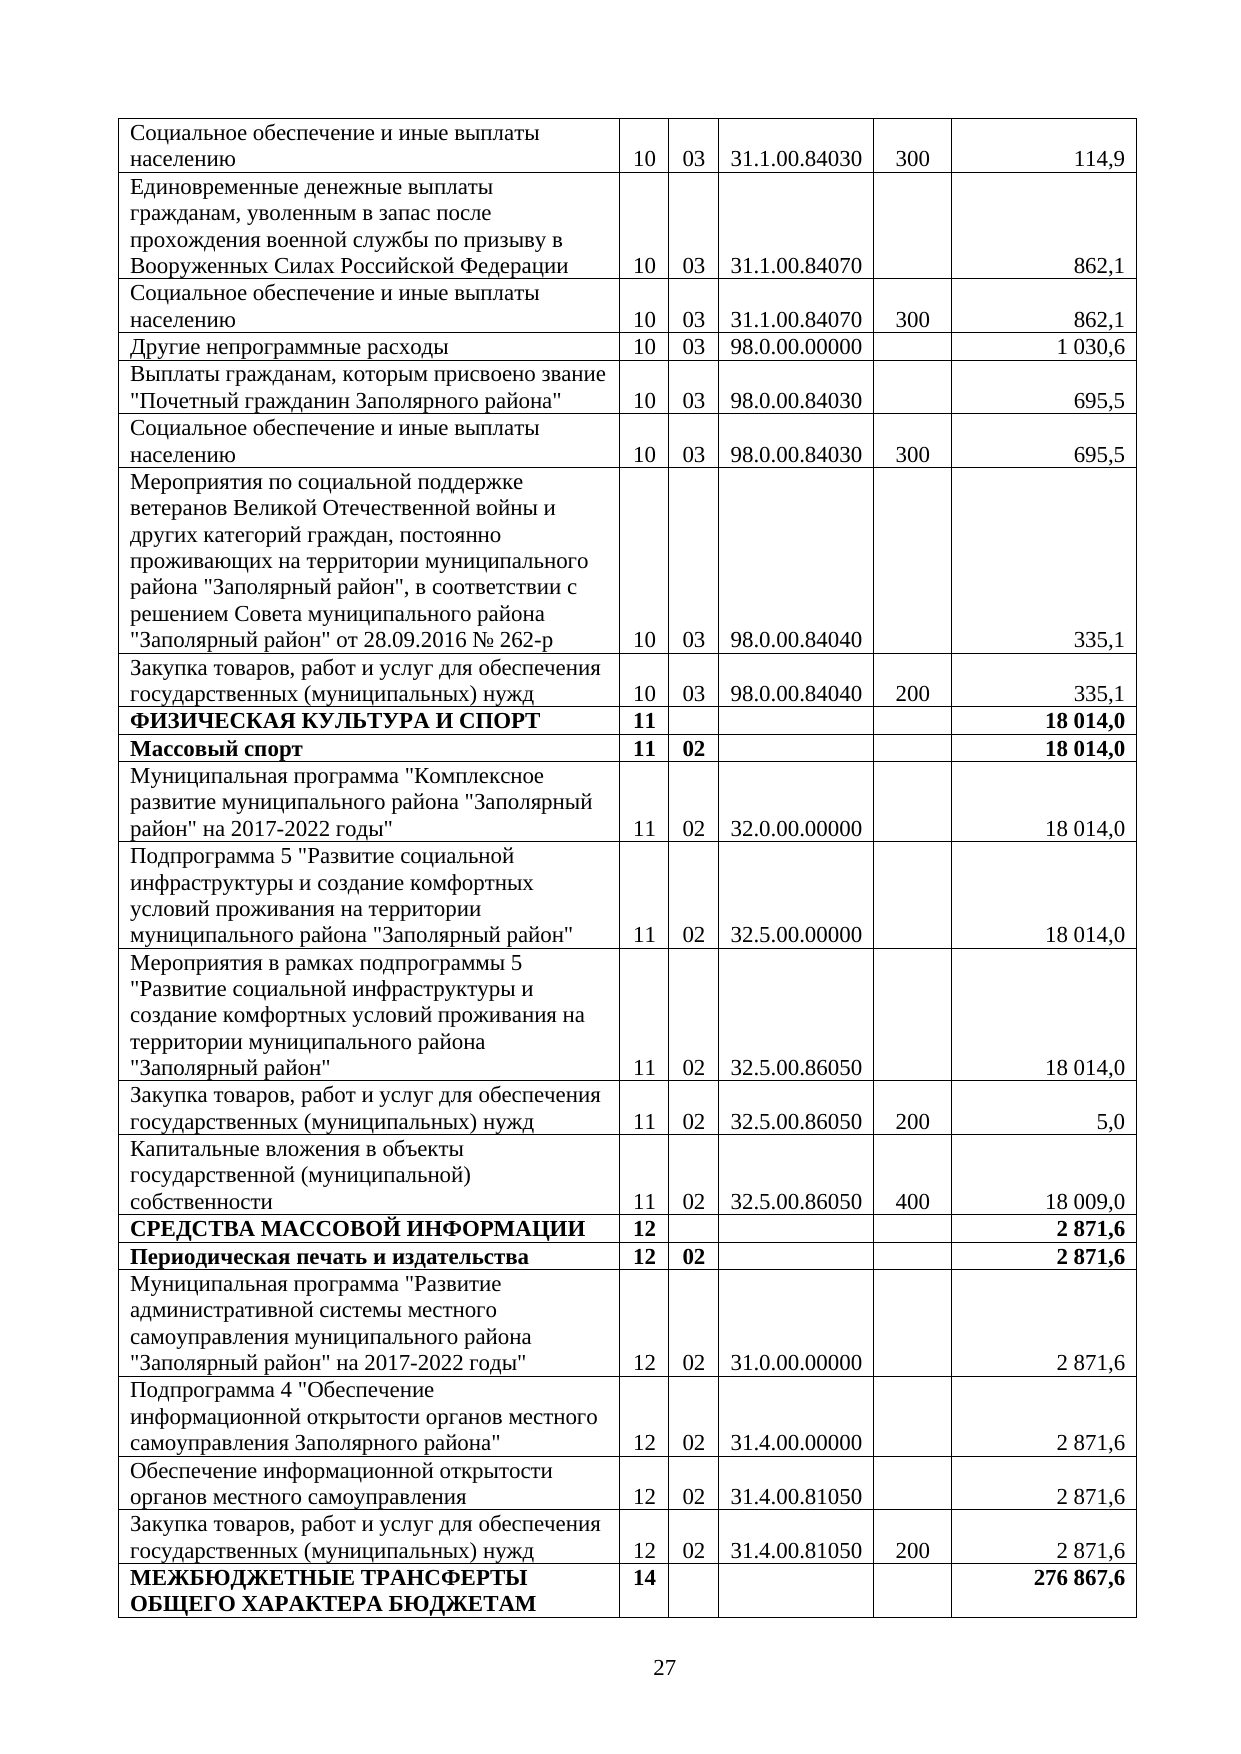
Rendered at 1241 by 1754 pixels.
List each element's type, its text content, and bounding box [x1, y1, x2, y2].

table_cell 11 [620, 735, 668, 761]
table_cell 276 867,6 [952, 1564, 1136, 1617]
table_cell 300 [874, 279, 951, 332]
table_cell 11 [620, 1081, 668, 1134]
table_cell 11 [620, 949, 668, 1080]
table_cell 10 [620, 361, 668, 413]
table_cell 335,1 [952, 468, 1136, 652]
table_cell 02 [669, 949, 718, 1080]
table_cell Выплаты гражданам, которым присвоено звание "Почетный гражданин Заполярного района" [119, 361, 619, 413]
table_cell 10 [620, 333, 668, 359]
table_cell Закупка товаров, работ и услуг для обеспечения государственных (муниципальных) нужд [119, 654, 619, 706]
table_cell 31.0.00.00000 [719, 1270, 873, 1376]
table_cell 98.0.00.84040 [719, 468, 873, 652]
table_cell Социальное обеспечение и иные выплаты населению [119, 279, 619, 332]
table_cell 10 [620, 119, 668, 172]
table_cell [874, 1243, 951, 1269]
table_cell 10 [620, 279, 668, 332]
table_cell 18 009,0 [952, 1135, 1136, 1214]
table_cell [874, 1564, 951, 1617]
table_cell 300 [874, 414, 951, 467]
table_cell 10 [620, 468, 668, 652]
table_cell 31.4.00.00000 [719, 1377, 873, 1456]
table_cell 31.1.00.84070 [719, 279, 873, 332]
table_cell [669, 1215, 718, 1242]
table_cell 31.4.00.81050 [719, 1457, 873, 1509]
table_cell [669, 1564, 718, 1617]
table_cell 11 [620, 707, 668, 734]
table_cell 2 871,6 [952, 1243, 1136, 1269]
table_cell 03 [669, 654, 718, 706]
table_cell 18 014,0 [952, 735, 1136, 761]
table_cell 695,5 [952, 414, 1136, 467]
table_cell 31.1.00.84070 [719, 173, 873, 278]
table_cell 02 [669, 762, 718, 841]
table_cell 31.4.00.81050 [719, 1510, 873, 1563]
table_cell 02 [669, 842, 718, 948]
table_cell Муниципальная программа "Развитие административной системы местного самоуправления муниципального района "Заполярный район" на 2017-2022 годы" [119, 1270, 619, 1376]
table_cell 03 [669, 173, 718, 278]
table_cell [874, 842, 951, 948]
table_cell 695,5 [952, 361, 1136, 413]
table_cell 03 [669, 361, 718, 413]
table_cell ФИЗИЧЕСКАЯ КУЛЬТУРА И СПОРТ [119, 707, 619, 734]
table_cell 10 [620, 654, 668, 706]
table_cell Мероприятия в рамках подпрограммы 5 "Развитие социальной инфраструктуры и создание комфортных условий проживания на территории муниципального района "Заполярный район" [119, 949, 619, 1080]
table_cell [874, 173, 951, 278]
table_cell Подпрограмма 4 "Обеспечение информационной открытости органов местного самоуправления Заполярного района" [119, 1377, 619, 1456]
table_cell 11 [620, 762, 668, 841]
table_cell 200 [874, 654, 951, 706]
table_cell Другие непрограммные расходы [119, 333, 619, 359]
table_cell 02 [669, 1510, 718, 1563]
table_cell 18 014,0 [952, 949, 1136, 1080]
table_cell 02 [669, 1081, 718, 1134]
table_cell 98.0.00.84030 [719, 414, 873, 467]
table_cell 2 871,6 [952, 1510, 1136, 1563]
table_cell Обеспечение информационной открытости органов местного самоуправления [119, 1457, 619, 1509]
table_cell [874, 1215, 951, 1242]
table_cell 12 [620, 1377, 668, 1456]
table_cell 03 [669, 333, 718, 359]
table_cell 03 [669, 468, 718, 652]
table_cell 12 [620, 1270, 668, 1376]
table_cell Социальное обеспечение и иные выплаты населению [119, 119, 619, 172]
table_cell 12 [620, 1243, 668, 1269]
table_cell 32.5.00.86050 [719, 1081, 873, 1134]
table_cell 11 [620, 842, 668, 948]
table_cell [874, 949, 951, 1080]
table_cell 2 871,6 [952, 1215, 1136, 1242]
table_cell [874, 361, 951, 413]
table_cell 32.0.00.00000 [719, 762, 873, 841]
table_cell 32.5.00.00000 [719, 842, 873, 948]
table_cell [874, 1377, 951, 1456]
table_cell 32.5.00.86050 [719, 1135, 873, 1214]
table_cell 14 [620, 1564, 668, 1617]
table_cell 114,9 [952, 119, 1136, 172]
table_cell 18 014,0 [952, 707, 1136, 734]
table_cell 31.1.00.84030 [719, 119, 873, 172]
table_cell 1 030,6 [952, 333, 1136, 359]
table_cell [874, 735, 951, 761]
table_cell 18 014,0 [952, 762, 1136, 841]
table_cell [719, 1564, 873, 1617]
table_cell 32.5.00.86050 [719, 949, 873, 1080]
table_cell 400 [874, 1135, 951, 1214]
table_cell 02 [669, 1457, 718, 1509]
table_cell 10 [620, 414, 668, 467]
table_cell 862,1 [952, 173, 1136, 278]
table_cell 2 871,6 [952, 1377, 1136, 1456]
table_cell Закупка товаров, работ и услуг для обеспечения государственных (муниципальных) нужд [119, 1510, 619, 1563]
table_cell 862,1 [952, 279, 1136, 332]
table_cell 12 [620, 1215, 668, 1242]
table_cell 18 014,0 [952, 842, 1136, 948]
table_cell 12 [620, 1457, 668, 1509]
table_cell 03 [669, 414, 718, 467]
table_cell 2 871,6 [952, 1270, 1136, 1376]
table_cell 200 [874, 1510, 951, 1563]
table_cell Закупка товаров, работ и услуг для обеспечения государственных (муниципальных) нужд [119, 1081, 619, 1134]
table_cell 2 871,6 [952, 1457, 1136, 1509]
table_cell 98.0.00.84040 [719, 654, 873, 706]
table_cell 02 [669, 1377, 718, 1456]
table_cell Периодическая печать и издательства [119, 1243, 619, 1269]
table_cell Подпрограмма 5 "Развитие социальной инфраструктуры и создание комфортных условий проживания на территории муниципального района "Заполярный район" [119, 842, 619, 948]
table_cell [874, 1270, 951, 1376]
table_cell [874, 762, 951, 841]
table_cell 02 [669, 1270, 718, 1376]
table_cell [719, 1215, 873, 1242]
table_cell 02 [669, 735, 718, 761]
table_cell [874, 468, 951, 652]
table_cell 02 [669, 1135, 718, 1214]
table_cell 10 [620, 173, 668, 278]
table_cell 02 [669, 1243, 718, 1269]
table_cell Муниципальная программа "Комплексное развитие муниципального района "Заполярный район" на 2017-2022 годы" [119, 762, 619, 841]
table_cell Капитальные вложения в объекты государственной (муниципальной) собственности [119, 1135, 619, 1214]
table_cell Единовременные денежные выплаты гражданам, уволенным в запас после прохождения военной службы по призыву в Вооруженных Силах Российской Федерации [119, 173, 619, 278]
table_cell 03 [669, 279, 718, 332]
table_cell [669, 707, 718, 734]
table_cell [719, 1243, 873, 1269]
table_cell 98.0.00.84030 [719, 361, 873, 413]
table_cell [119, 1564, 619, 1617]
table_cell 98.0.00.00000 [719, 333, 873, 359]
table_cell [874, 333, 951, 359]
table_cell 300 [874, 119, 951, 172]
table_cell Массовый спорт [119, 735, 619, 761]
table_cell 11 [620, 1135, 668, 1214]
table_cell [874, 707, 951, 734]
table_cell 5,0 [952, 1081, 1136, 1134]
table_cell 200 [874, 1081, 951, 1134]
table_cell 335,1 [952, 654, 1136, 706]
table_cell Социальное обеспечение и иные выплаты населению [119, 414, 619, 467]
table_cell [719, 735, 873, 761]
table_cell [874, 1457, 951, 1509]
table_cell 03 [669, 119, 718, 172]
table_cell 12 [620, 1510, 668, 1563]
table_cell Мероприятия по социальной поддержке ветеранов Великой Отечественной войны и других категорий граждан, постоянно проживающих на территории муниципального района "Заполярный район", в соответствии с решением Совета муниципального района "Заполярный район" от 28.09.2016 № 262-р [119, 468, 619, 652]
table_cell [719, 707, 873, 734]
table_cell СРЕДСТВА МАССОВОЙ ИНФОРМАЦИИ [119, 1215, 619, 1242]
